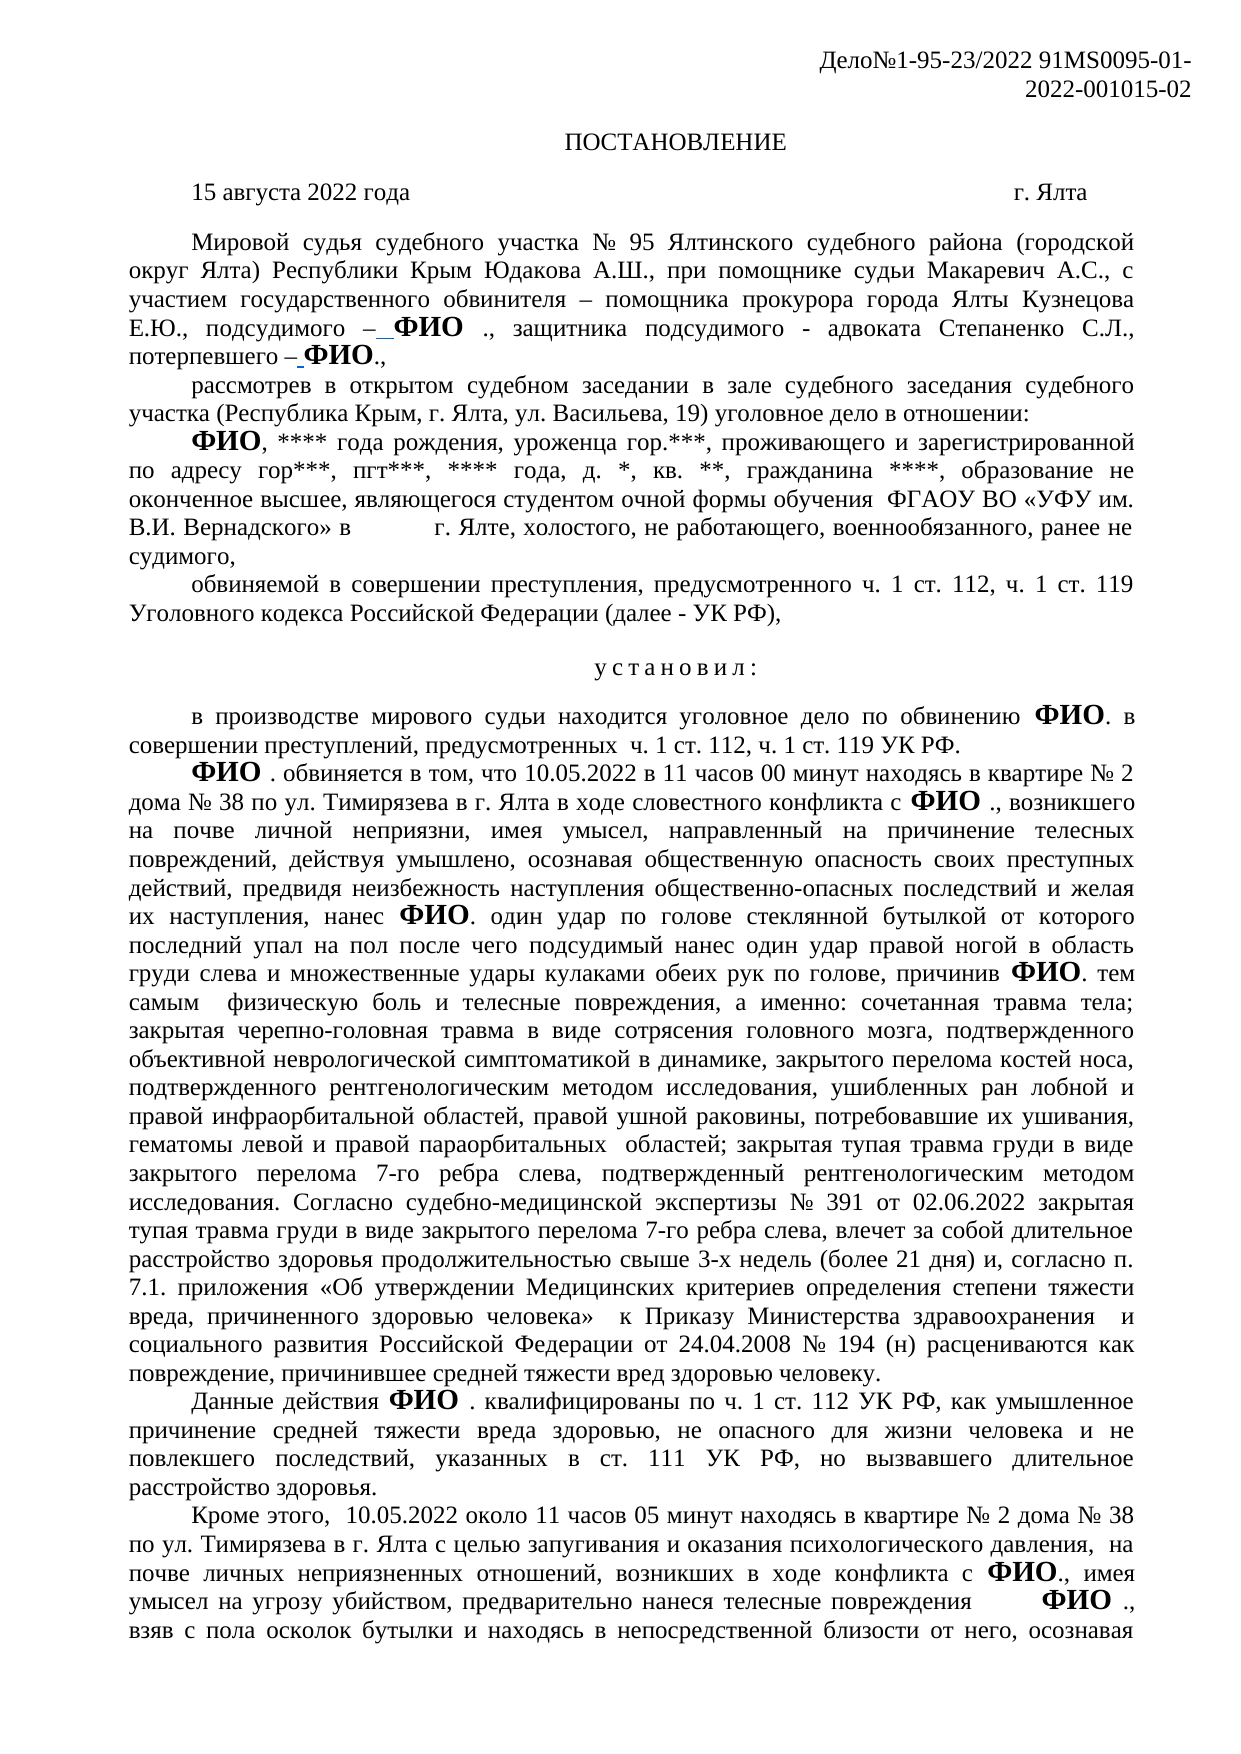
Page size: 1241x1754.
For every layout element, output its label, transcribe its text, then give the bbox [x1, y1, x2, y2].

text Дело№1-95-23/2022 91MS0095-01-2022-001015-02 [816, 46, 1191, 103]
text Данные действия ФИО . квалифицированы по ч. 1 ст. 112 УК РФ, как умышленное причинение средней тяжести вреда здоровью, не опасного для жизни человека и не повлекшего последствий, указанных в ст. 111 УК РФ, но вызвавшего длительное расстройство здоровья. [128, 1387, 1135, 1501]
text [128, 1501, 1135, 1644]
text установил: [141, 655, 1210, 680]
text ПОСТАНОВЛЕНИЕ [141, 131, 1210, 156]
text рассмотрев в открытом судебном заседании в зале судебного заседания судебного участка (Республика Крым, г. Ялта, ул. Васильева, 19) уголовное дело в отношении: [128, 370, 1135, 427]
text ФИО, **** года рождения, уроженца гор.***, проживающего и зарегистрированной по адресу гор***, пгт***, **** года, д. *, кв. **, гражданина ****, образование не оконченное высшее, являющегося студентом очной формы обучения ФГАОУ ВО «УФУ им. В.И. Вернадского» в г. Ялте, холостого, не работающего, военнообязанного, ранее не судимого, [128, 427, 1135, 570]
text ФИО . обвиняется в том, что 10.05.2022 в 11 часов 00 минут находясь в квартире № 2 дома № 38 по ул. Тимирязева в г. Ялта в ходе словестного конфликта с ФИО ., возникшего на почве личной неприязни, имея умысел, направленный на причинение телесных повреждений, действуя умышлено, осознавая общественную опасность своих преступных действий, предвидя неизбежность наступления общественно-опасных последствий и желая их наступления, нанес ФИО. один удар по голове стеклянной бутылкой от которого последний упал на пол после чего подсудимый нанес один удар правой ногой в область груди слева и множественные удары кулаками обеих рук по голове, причинив ФИО. тем самым физическую боль и телесные повреждения, а именно: сочетанная травма тела; закрытая черепно-головная травма в виде сотрясения головного мозга, подтвержденного объективной неврологической симптоматикой в динамике, закрытого перелома костей носа, подтвержденного рентгенологическим методом исследования, ушибленных ран лобной и правой инфраорбитальной областей, правой ушной раковины, потребовавшие их ушивания, гематомы левой и правой параорбитальных областей; закрытая тупая травма груди в виде закрытого перелома 7-го ребра слева, подтвержденный рентгенологическим методом исследования. Согласно судебно-медицинской экспертизы № 391 от 02.06.2022 закрытая тупая травма груди в виде закрытого перелома 7-го ребра слева, влечет за собой длительное расстройство здоровья продолжительностью свыше 3-х недель (более 21 дня) и, согласно п. 7.1. приложения «Об утверждении Медицинских критериев определения степени тяжести вреда, причиненного здоровью человека» к Приказу Министерства здравоохранения и социального развития Российской Федерации от 24.04.2008 № 194 (н) расцениваются как повреждение, причинившее средней тяжести вред здоровью человеку. [128, 759, 1135, 1387]
text обвиняемой в совершении преступления, предусмотренного ч. 1 ст. 112, ч. 1 ст. 119 Уголовного кодекса Российской Федерации (далее - УК РФ), [128, 570, 1135, 627]
text 15 августа 2022 года г. Ялта [128, 181, 1210, 206]
text в производстве мирового судьи находится уголовное дело по обвинению ФИО. в совершении преступлений, предусмотренных ч. 1 ст. 112, ч. 1 ст. 119 УК РФ. [128, 702, 1135, 759]
text Мировой судья судебного участка № 95 Ялтинского судебного района (городской округ Ялта) Республики Крым Юдакова А.Ш., при помощнике судьи Макаревич А.С., с участием государственного обвинителя – помощника прокурора города Ялты Кузнецова Е.Ю., подсудимого – ФИО ., защитника подсудимого - адвоката Степаненко С.Л., потерпевшего – ФИО., [128, 227, 1135, 370]
